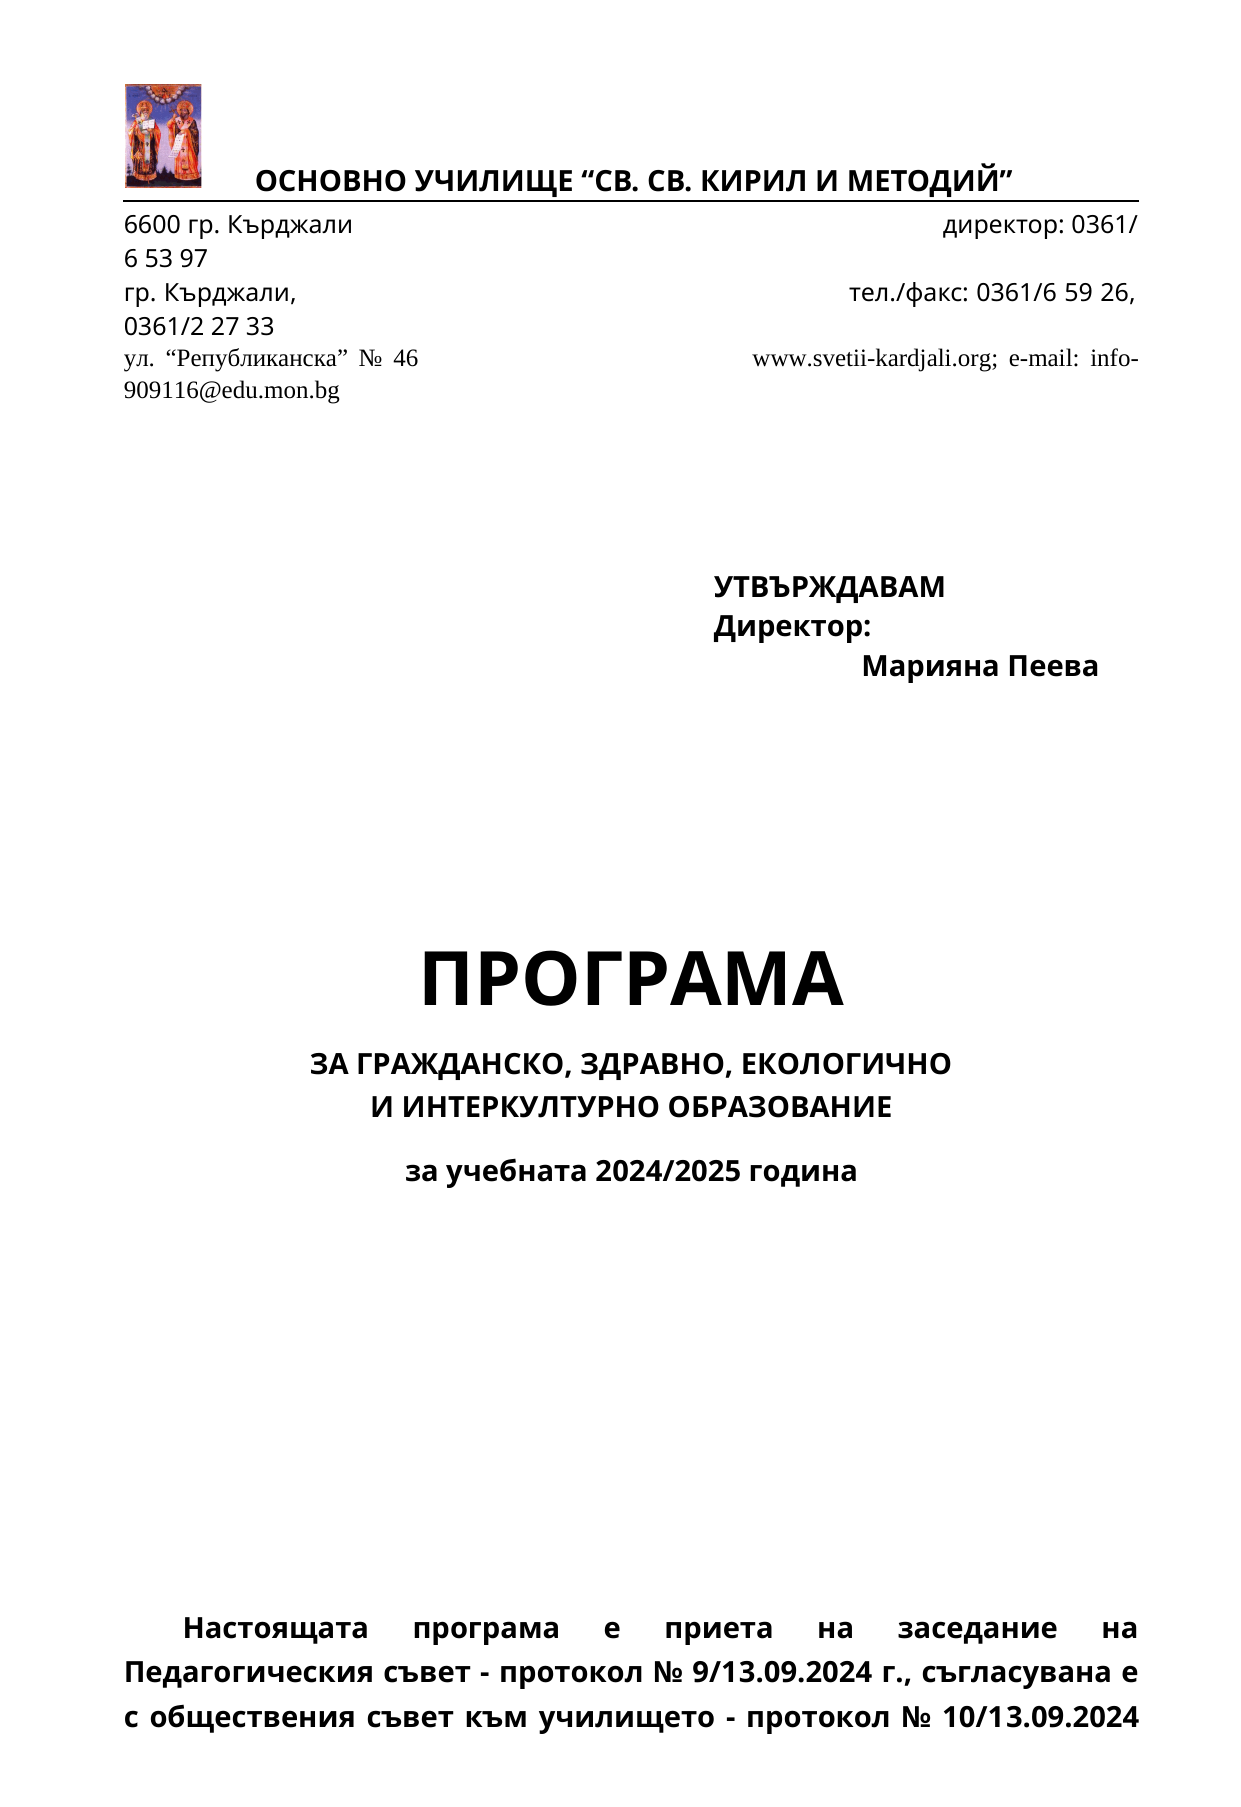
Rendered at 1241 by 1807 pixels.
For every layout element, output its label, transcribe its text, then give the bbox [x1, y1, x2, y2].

text ул. “Републиканска” № 46 www.svetii-kardjali.org; e-mail: info-909116@edu.mon.bg [123, 343, 1139, 404]
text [123, 1607, 1139, 1736]
text гр. Кърджали, тел./факс: 0361/6 59 26, 0361/2 27 33 [123, 274, 1139, 343]
picture [125, 84, 202, 188]
text Директор: [713, 606, 1139, 645]
text Марияна Пеева [861, 645, 1139, 685]
text УТВЪРЖДАВАМ [713, 566, 1139, 606]
text 6600 гр. Кърджали директор: 0361/ 6 53 97 [123, 206, 1139, 274]
subtitle ЗА ГРАЖДАНСКО, ЗДРАВНО, ЕКОЛОГИЧНО [122, 1043, 1139, 1083]
text И ИНТЕРКУЛТУРНО ОБРАЗОВАНИЕ [123, 1086, 1139, 1126]
text ПРОГРАМА [123, 926, 1139, 1028]
text за учебната 2024/2025 година [123, 1150, 1139, 1189]
text ОСНОВНО УЧИЛИЩЕ “СВ. СВ. КИРИЛ И МЕТОДИЙ” [122, 161, 1139, 202]
